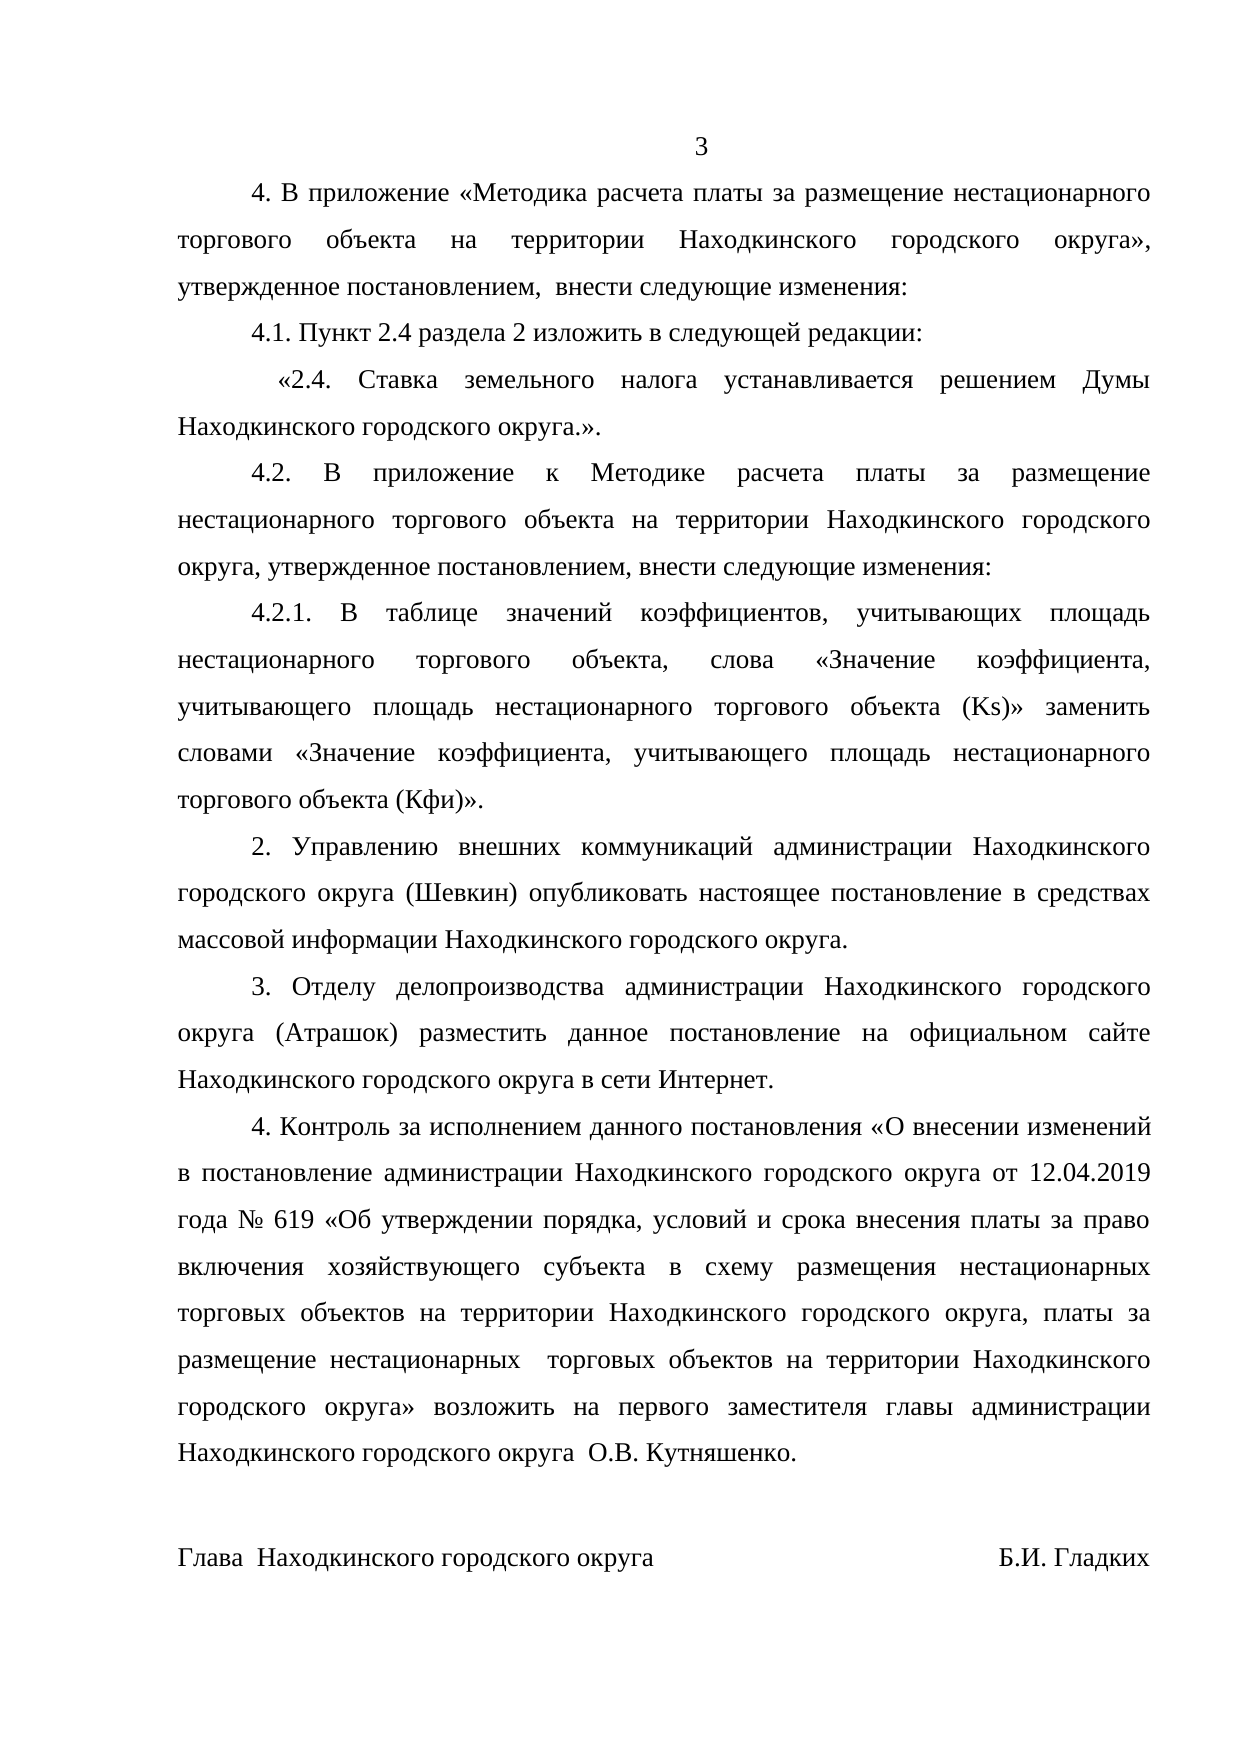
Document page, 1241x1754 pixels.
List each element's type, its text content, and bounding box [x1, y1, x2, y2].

text Глава Находкинского городского округа Б.И. Гладких [177, 1541, 1152, 1572]
text 4.2. В приложение к Методике расчета платы за размещение нестационарного торгового объекта на территории Находкинского городского округа, утвержденное постановлением, внести следующие изменения: [177, 456, 1152, 581]
text 2. Управлению внешних коммуникаций администрации Находкинского городского округа (Шевкин) опубликовать настоящее постановление в средствах массовой информации Находкинского городского округа. [177, 830, 1152, 954]
text 4.2.1. В таблице значений коэффициентов, учитывающих площадь нестационарного торгового объекта, слова «Значение коэффициента, учитывающего площадь нестационарного торгового объекта (Ks)» заменить словами «Значение коэффициента, учитывающего площадь нестационарного торгового объекта (Кфи)». [177, 596, 1152, 814]
text «2.4. Ставка земельного налога устанавливается решением Думы Находкинского городского округа.». [177, 363, 1152, 441]
text 3 [177, 130, 1152, 161]
text 4. В приложение «Методика расчета платы за размещение нестационарного торгового объекта на территории Находкинского городского округа», утвержденное постановлением, внести следующие изменения: [177, 176, 1152, 301]
text 4.1. Пункт 2.4 раздела 2 изложить в следующей редакции: [177, 316, 1152, 348]
text 4. Контроль за исполнением данного постановления «О внесении изменений в постановление администрации Находкинского городского округа от 12.04.2019 года № 619 «Об утверждении порядка, условий и срока внесения платы за право включения хозяйствующего субъекта в схему размещения нестационарных торговых объектов на территории Находкинского городского округа, платы за размещение нестационарных торговых объектов на территории Находкинского городского округа» возложить на первого заместителя главы администрации Находкинского городского округа О.В. Кутняшенко. [177, 1110, 1152, 1468]
text 3. Отделу делопроизводства администрации Находкинского городского округа (Атрашок) разместить данное постановление на официальном сайте Находкинского городского округа в сети Интернет. [177, 970, 1152, 1094]
